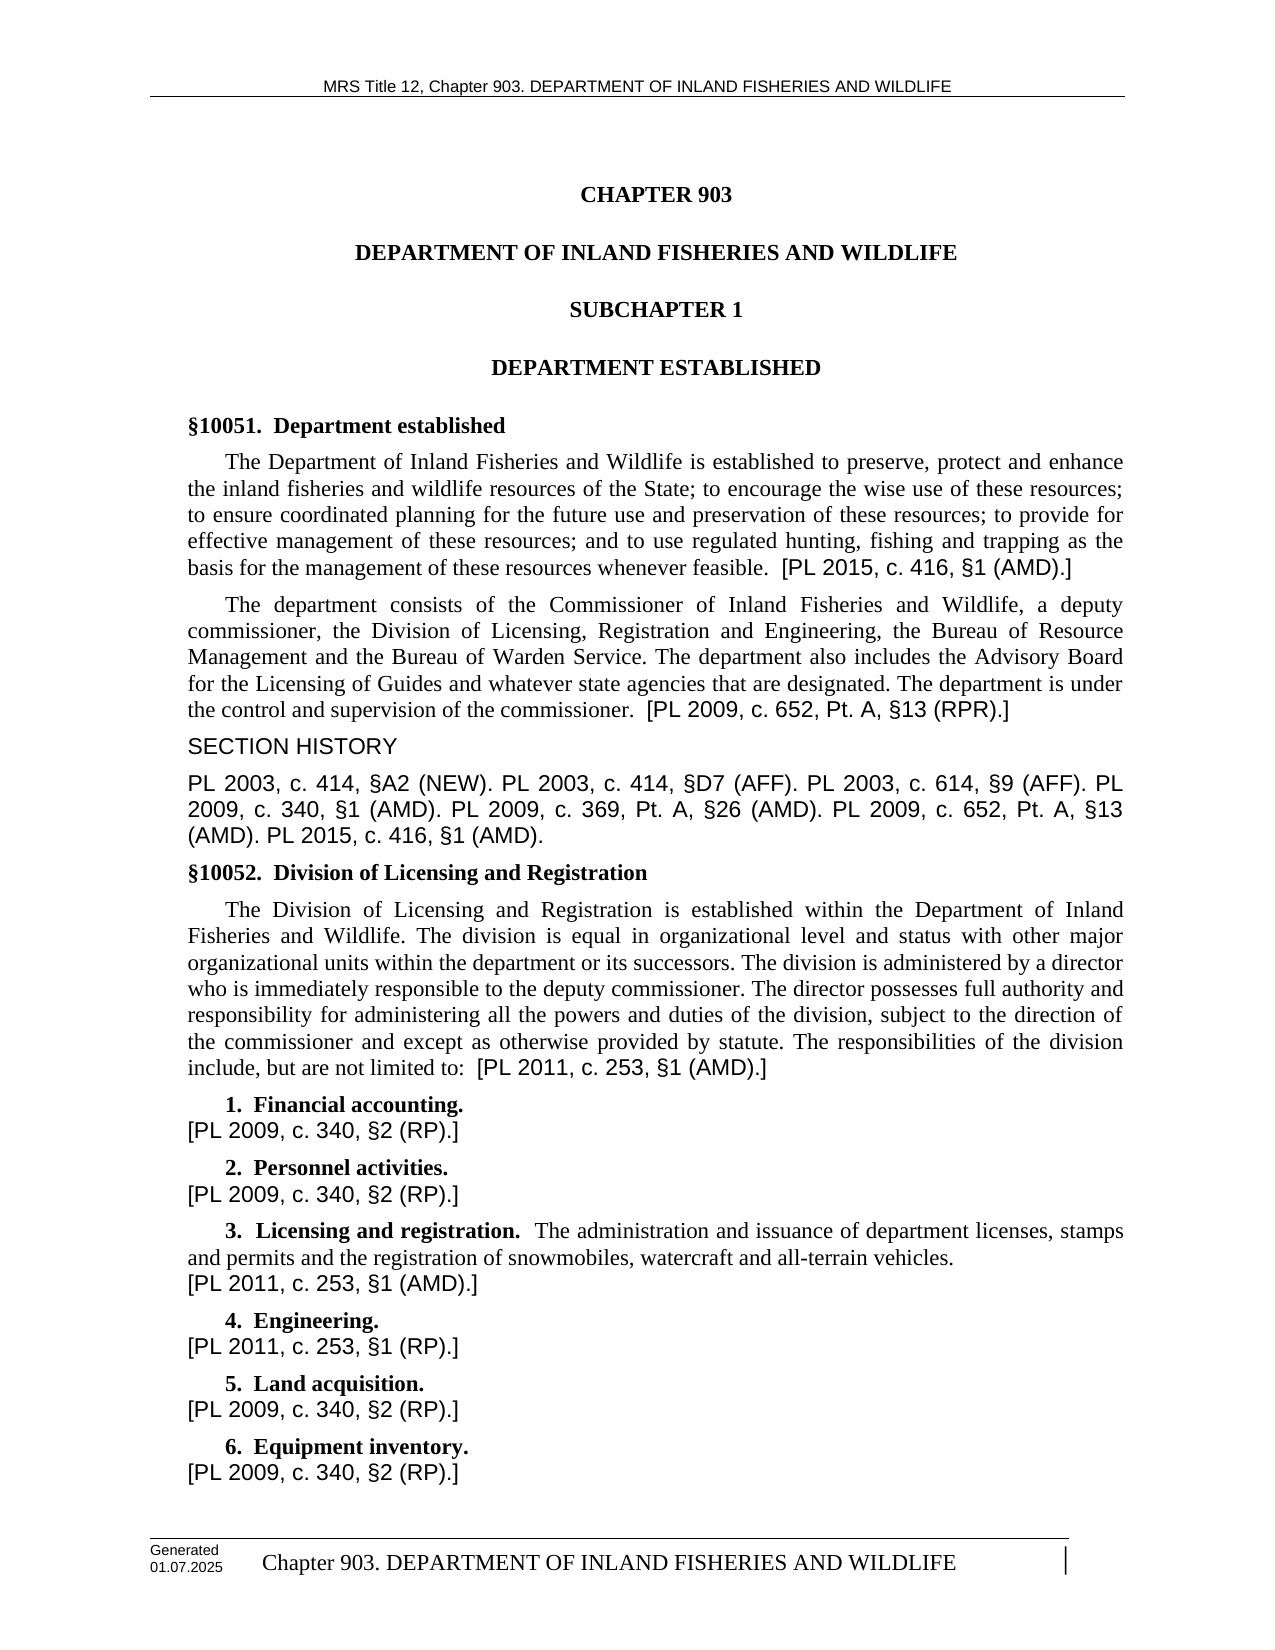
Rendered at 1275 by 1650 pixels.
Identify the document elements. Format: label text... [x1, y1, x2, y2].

text 4. Engineering. [187, 1307, 1125, 1333]
text PL 2003, c. 414, §A2 (NEW). PL 2003, c. 414, §D7 (AFF). PL 2003, c. 614, §9 (AFF). PL 2009, c. 340, §1 (AMD). PL 2009, c. 369, Pt. A, §26 (AMD). PL 2009, c. 652, Pt. A, §13 (AMD). PL 2015, c. 416, §1 (AMD). [187, 770, 1125, 849]
text [PL 2009, c. 340, §2 (RP).] [187, 1181, 1125, 1207]
text §10052. Division of Licensing and Registration [187, 859, 1125, 886]
text 6. Equipment inventory. [187, 1433, 1125, 1459]
text DEPARTMENT OF INLAND FISHERIES AND WILDLIFE [187, 239, 1125, 265]
text DEPARTMENT ESTABLISHED [187, 354, 1125, 380]
text The department consists of the Commissioner of Inland Fisheries and Wildlife, a deputy commissioner, the Division of Licensing, Registration and Engineering, the Bureau of Resource Management and the Bureau of Warden Service. The department also includes the Advisory Board for the Licensing of Guides and whatever state agencies that are designated. The department is under the control and supervision of the commissioner. [PL 2009, c. 652, Pt. A, §13 (RPR).] [187, 591, 1125, 723]
text 5. Land acquisition. [187, 1370, 1125, 1396]
text SUBCHAPTER 1 [187, 296, 1125, 323]
text 1. Financial accounting. [187, 1091, 1125, 1117]
text SECTION HISTORY [187, 733, 1125, 759]
text [PL 2011, c. 253, §1 (RP).] [187, 1333, 1125, 1359]
text [PL 2009, c. 340, §2 (RP).] [187, 1396, 1125, 1423]
text 3. Licensing and registration. The administration and issuance of department licenses, stamps and permits and the registration of snowmobiles, watercraft and all-terrain vehicles. [187, 1217, 1125, 1270]
text The Department of Inland Fisheries and Wildlife is established to preserve, protect and enhance the inland fisheries and wildlife resources of the State; to encourage the wise use of these resources; to ensure coordinated planning for the future use and preservation of these resources; to provide for effective management of these resources; and to use regulated hunting, fishing and trapping as the basis for the management of these resources whenever feasible. [PL 2015, c. 416, §1 (AMD).] [187, 448, 1125, 580]
text 2. Personnel activities. [187, 1154, 1125, 1181]
text [PL 2011, c. 253, §1 (AMD).] [187, 1270, 1125, 1296]
text [PL 2009, c. 340, §2 (RP).] [187, 1459, 1125, 1486]
text §10051. Department established [187, 412, 1125, 438]
text CHAPTER 903 [187, 181, 1125, 208]
text [PL 2009, c. 340, §2 (RP).] [187, 1117, 1125, 1144]
text The Division of Licensing and Registration is established within the Department of Inland Fisheries and Wildlife. The division is equal in organizational level and status with other major organizational units within the department or its successors. The division is administered by a director who is immediately responsible to the deputy commissioner. The director possesses full authority and responsibility for administering all the powers and duties of the division, subject to the direction of the commissioner and except as otherwise provided by statute. The responsibilities of the division include, but are not limited to: [PL 2011, c. 253, §1 (AMD).] [187, 896, 1125, 1081]
